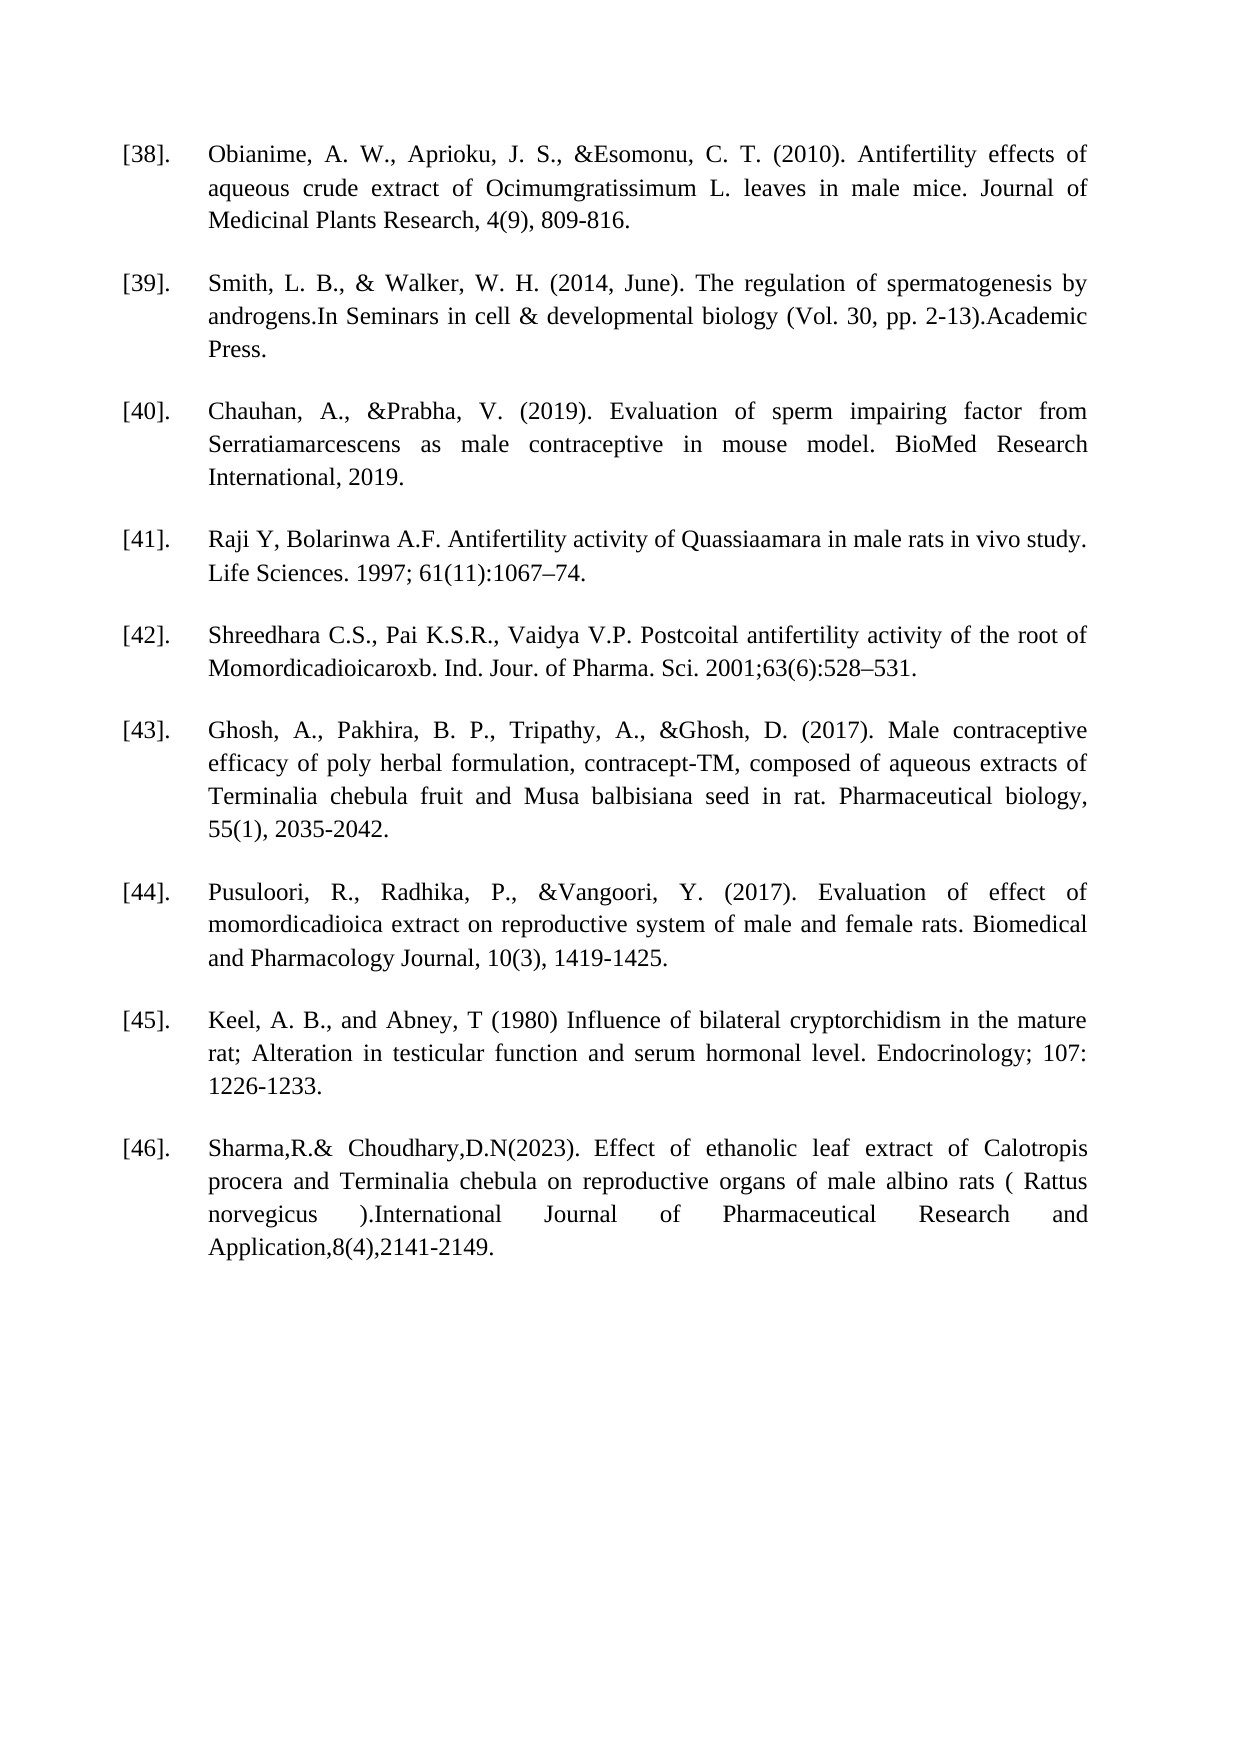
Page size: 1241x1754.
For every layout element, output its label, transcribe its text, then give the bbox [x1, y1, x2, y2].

list Chauhan, A., &Prabha, V. (2019). Evaluation of sperm impairing factor from Serratiamarcescens as male contraceptive in mouse model. BioMed Research International, 2019. [170, 396, 1088, 491]
list Shreedhara C.S., Pai K.S.R., Vaidya V.P. Postcoital antifertility activity of the root of Momordicadioicaroxb. Ind. Jour. of Pharma. Sci. 2001;63(6):528–531. [170, 620, 1088, 682]
list Smith, L. B., & Walker, W. H. (2014, June). The regulation of spermatogenesis by androgens.In Seminars in cell & developmental biology (Vol. 30, pp. 2-13).Academic Press. [170, 268, 1088, 363]
list Ghosh, A., Pakhira, B. P., Tripathy, A., &Ghosh, D. (2017). Male contraceptive efficacy of poly herbal formulation, contracept-TM, composed of aqueous extracts of Terminalia chebula fruit and Musa balbisiana seed in rat. Pharmaceutical biology, 55(1), 2035-2042. [170, 715, 1088, 843]
list Keel, A. B., and Abney, T (1980) Influence of bilateral cryptorchidism in the mature rat; Alteration in testicular function and serum hormonal level. Endocrinology; 107: 1226-1233. [170, 1005, 1088, 1100]
list Sharma,R.& Choudhary,D.N(2023). Effect of ethanolic leaf extract of Calotropis procera and Terminalia chebula on reproductive organs of male albino rats ( Rattus norvegicus ).International Journal of Pharmaceutical Research and Application,8(4),2141-2149. [170, 1133, 1088, 1261]
list Raji Y, Bolarinwa A.F. Antifertility activity of Quassiaamara in male rats in vivo study. Life Sciences. 1997; 61(11):1067–74. [170, 524, 1088, 586]
list Pusuloori, R., Radhika, P., &Vangoori, Y. (2017). Evaluation of effect of momordicadioica extract on reproductive system of male and female rats. Biomedical and Pharmacology Journal, 10(3), 1419-1425. [170, 877, 1088, 971]
list Obianime, A. W., Aprioku, J. S., &Esomonu, C. T. (2010). Antifertility effects of aqueous crude extract of Ocimumgratissimum L. leaves in male mice. Journal of Medicinal Plants Research, 4(9), 809-816. [170, 139, 1088, 234]
